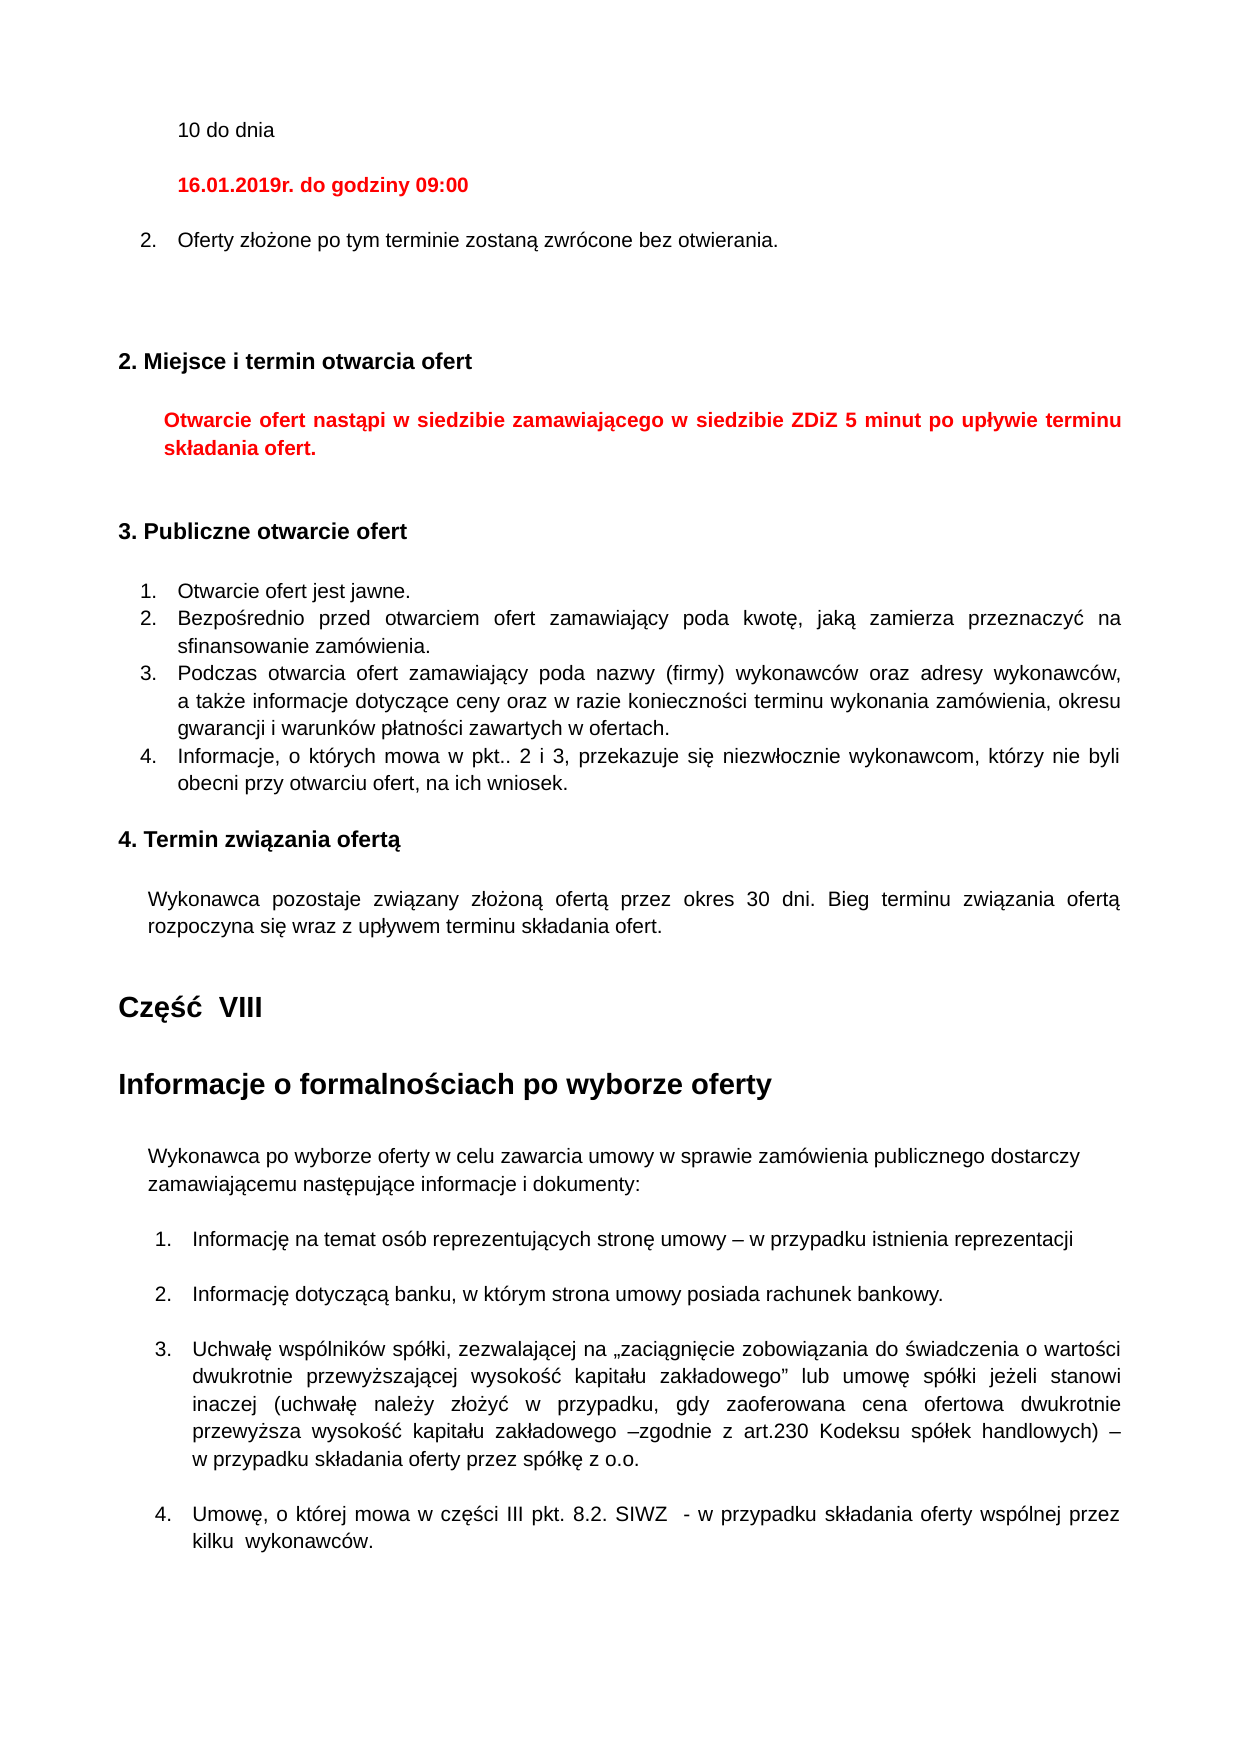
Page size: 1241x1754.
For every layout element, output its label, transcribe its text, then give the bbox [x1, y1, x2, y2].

list 3. Publiczne otwarcie ofert [118, 518, 1122, 545]
text Informacje o formalnościach po wyborze oferty [118, 1067, 1122, 1101]
text Wykonawca pozostaje związany złożoną ofertą przez okres 30 dni. Bieg terminu związania ofertą rozpoczyna się wraz z upływem terminu składania ofert. [148, 887, 1122, 938]
list Podczas otwarcia ofert zamawiający poda nazwy (firmy) wykonawców oraz adresy wykonawców, a także informacje dotyczące ceny oraz w razie konieczności terminu wykonania zamówienia, okresu gwarancji i warunków płatności zawartych w ofertach. [140, 661, 1122, 740]
text 16.01.2019r. do godziny 09:00 [177, 173, 1122, 197]
list 2. Miejsce i termin otwarcia ofert [118, 348, 1122, 374]
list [140, 118, 1122, 142]
list Oferty złożone po tym terminie zostaną zwrócone bez otwierania. [140, 228, 1122, 252]
list Otwarcie ofert jest jawne. [140, 579, 1122, 603]
list Informację dotyczącą banku, w którym strona umowy posiada rachunek bankowy. [154, 1282, 1122, 1306]
list Uchwałę wspólników spółki, zezwalającej na „zaciągnięcie zobowiązania do świadczenia o wartości dwukrotnie przewyższającej wysokość kapitału zakładowego” lub umowę spółki jeżeli stanowi inaczej (uchwałę należy złożyć w przypadku, gdy zaoferowana cena ofertowa dwukrotnie przewyższa wysokość kapitału zakładowego –zgodnie z art.230 Kodeksu spółek handlowych) – w przypadku składania oferty przez spółkę z o.o. [154, 1337, 1122, 1471]
list Bezpośrednio przed otwarciem ofert zamawiający poda kwotę, jaką zamierza przeznaczyć na sfinansowanie zamówienia. [140, 606, 1122, 658]
text Wykonawca po wyborze oferty w celu zawarcia umowy w sprawie zamówienia publicznego dostarczy zamawiającemu następujące informacje i dokumenty: [148, 1144, 1122, 1196]
list Informacje, o których mowa w pkt.. 2 i 3, przekazuje się niezwłocznie wykonawcom, którzy nie byli obecni przy otwarciu ofert, na ich wniosek. [140, 744, 1122, 795]
list Informację na temat osób reprezentujących stronę umowy – w przypadku istnienia reprezentacji [154, 1227, 1122, 1251]
list Umowę, o której mowa w części III pkt. 8.2. SIWZ - w przypadku składania oferty wspólnej przez kilku wykonawców. [154, 1502, 1122, 1553]
list 4. Termin związania ofertą [118, 826, 1122, 853]
text Część VIII [118, 990, 1122, 1023]
text Otwarcie ofert nastąpi w siedzibie zamawiającego w siedzibie ZDiZ 5 minut po upływie terminu składania ofert. [164, 408, 1122, 460]
